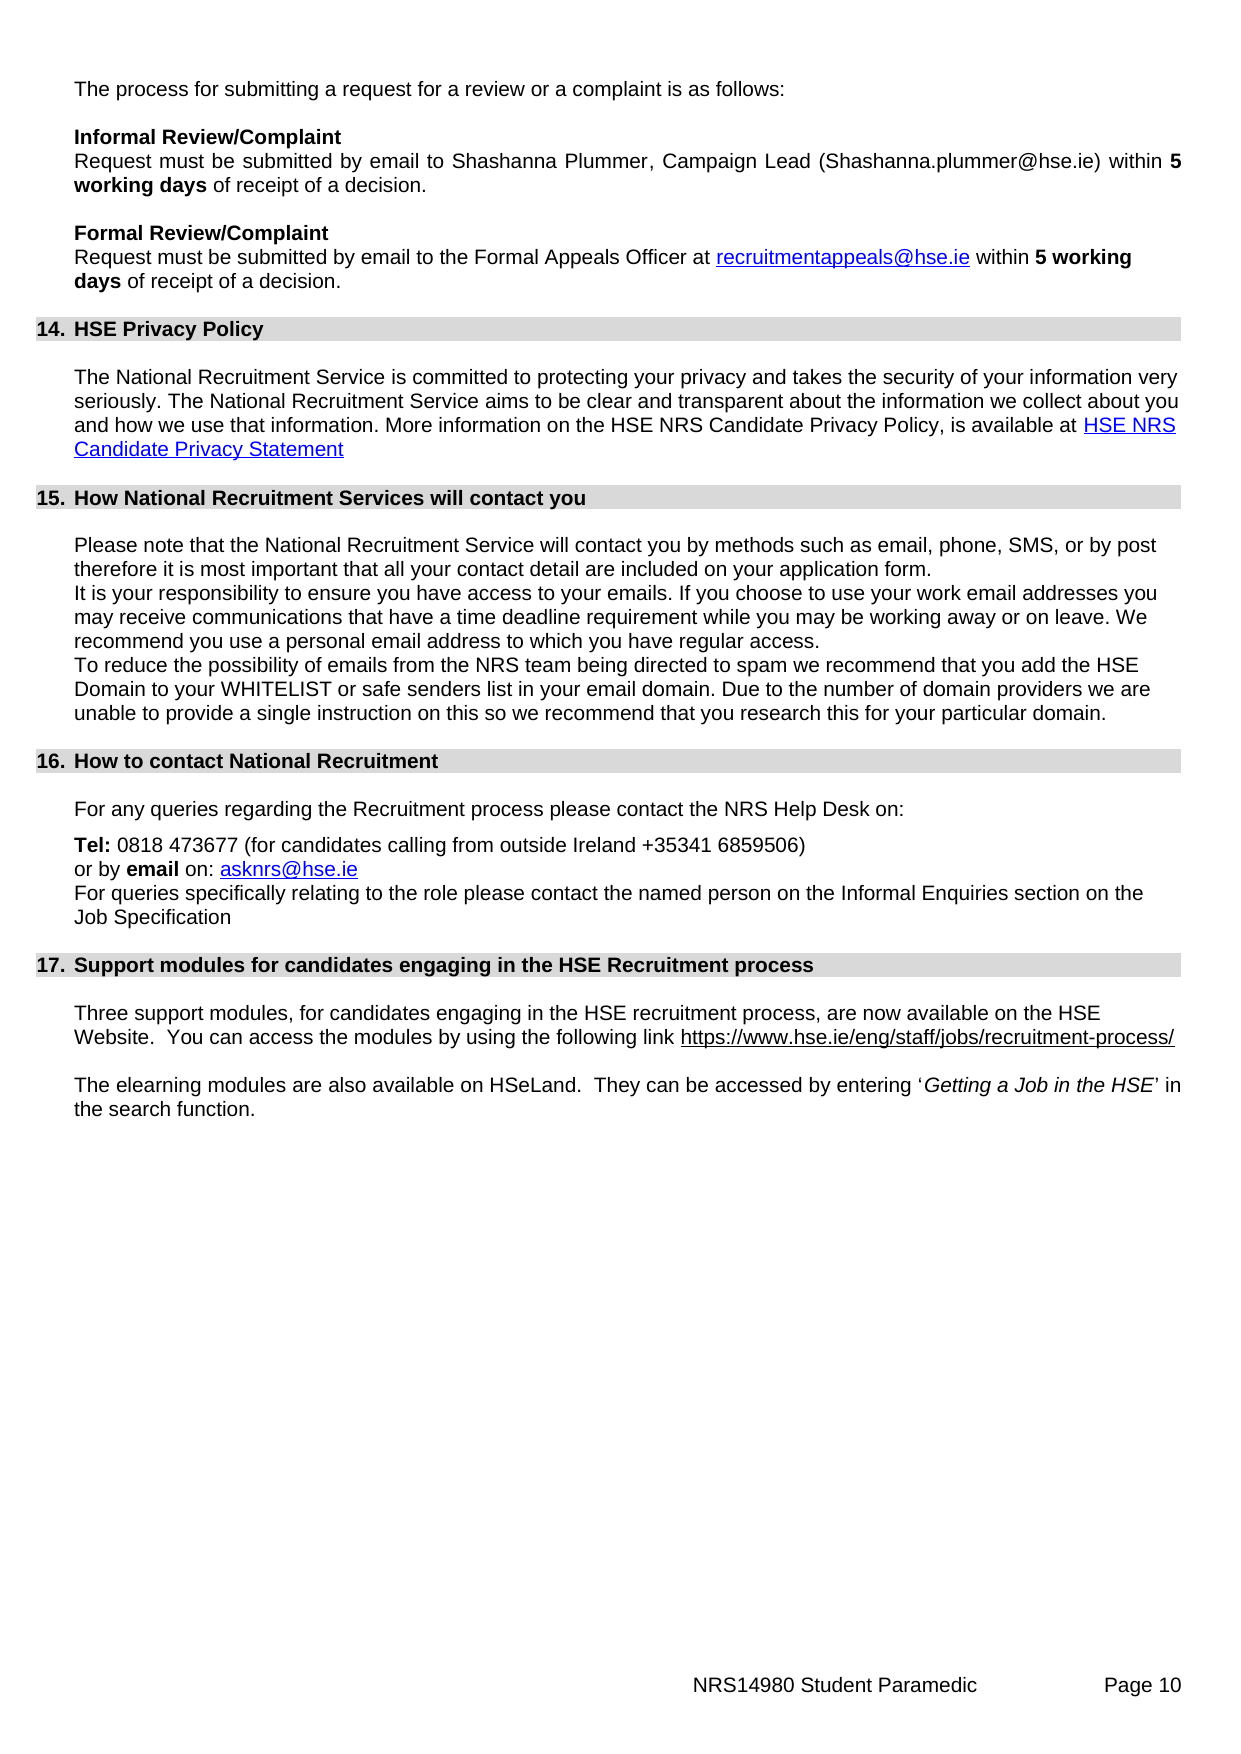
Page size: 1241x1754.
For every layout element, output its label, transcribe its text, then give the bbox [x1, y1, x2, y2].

text Please note that the National Recruitment Service will contact you by methods such as email, phone, SMS, or by post therefore it is most important that all your contact detail are included on your application form. [74, 533, 1181, 581]
text Request must be submitted by email to the Formal Appeals Officer at recruitmentappeals@hse.ie within 5 working days of receipt of a decision. [74, 245, 1181, 293]
list Support modules for candidates engaging in the HSE Recruitment process [36, 953, 1181, 977]
text Formal Review/Complaint [74, 221, 1181, 245]
list How to contact National Recruitment [36, 749, 1181, 773]
text Informal Review/Complaint [74, 125, 1181, 149]
text The elearning modules are also available on HSeLand. They can be accessed by entering ‘Getting a Job in the HSE’ in the search function. [74, 1073, 1181, 1121]
list How National Recruitment Services will contact you [36, 485, 1181, 509]
text or by email on: asknrs@hse.ie [74, 857, 1181, 881]
text Tel: 0818 473677 (for candidates calling from outside Ireland +35341 6859506) [74, 833, 1181, 857]
text For any queries regarding the Recruitment process please contact the NRS Help Desk on: [74, 797, 1181, 821]
text To reduce the possibility of emails from the NRS team being directed to spam we recommend that you add the HSE Domain to your WHITELIST or safe senders list in your email domain. Due to the number of domain providers we are unable to provide a single instruction on this so we recommend that you research this for your particular domain. [74, 653, 1181, 725]
text The process for submitting a request for a review or a complaint is as follows: [74, 77, 1181, 101]
text Request must be submitted by email to Shashanna Plummer, Campaign Lead (Shashanna.plummer@hse.ie) within 5 working days of receipt of a decision. [74, 149, 1181, 197]
text Three support modules, for candidates engaging in the HSE recruitment process, are now available on the HSE Website. You can access the modules by using the following link https://www.hse.ie/eng/staff/jobs/recruitment-process/ [74, 1001, 1181, 1049]
list HSE Privacy Policy [36, 317, 1181, 341]
text For queries specifically relating to the role please contact the named person on the Informal Enquiries section on the Job Specification [74, 881, 1181, 929]
text It is your responsibility to ensure you have access to your emails. If you choose to use your work email addresses you may receive communications that have a time deadline requirement while you may be working away or on leave. We recommend you use a personal email address to which you have regular access. [74, 581, 1181, 653]
text The National Recruitment Service is committed to protecting your privacy and takes the security of your information very seriously. The National Recruitment Service aims to be clear and transparent about the information we collect about you and how we use that information. More information on the HSE NRS Candidate Privacy Policy, is available at HSE NRS Candidate Privacy Statement [74, 364, 1181, 460]
